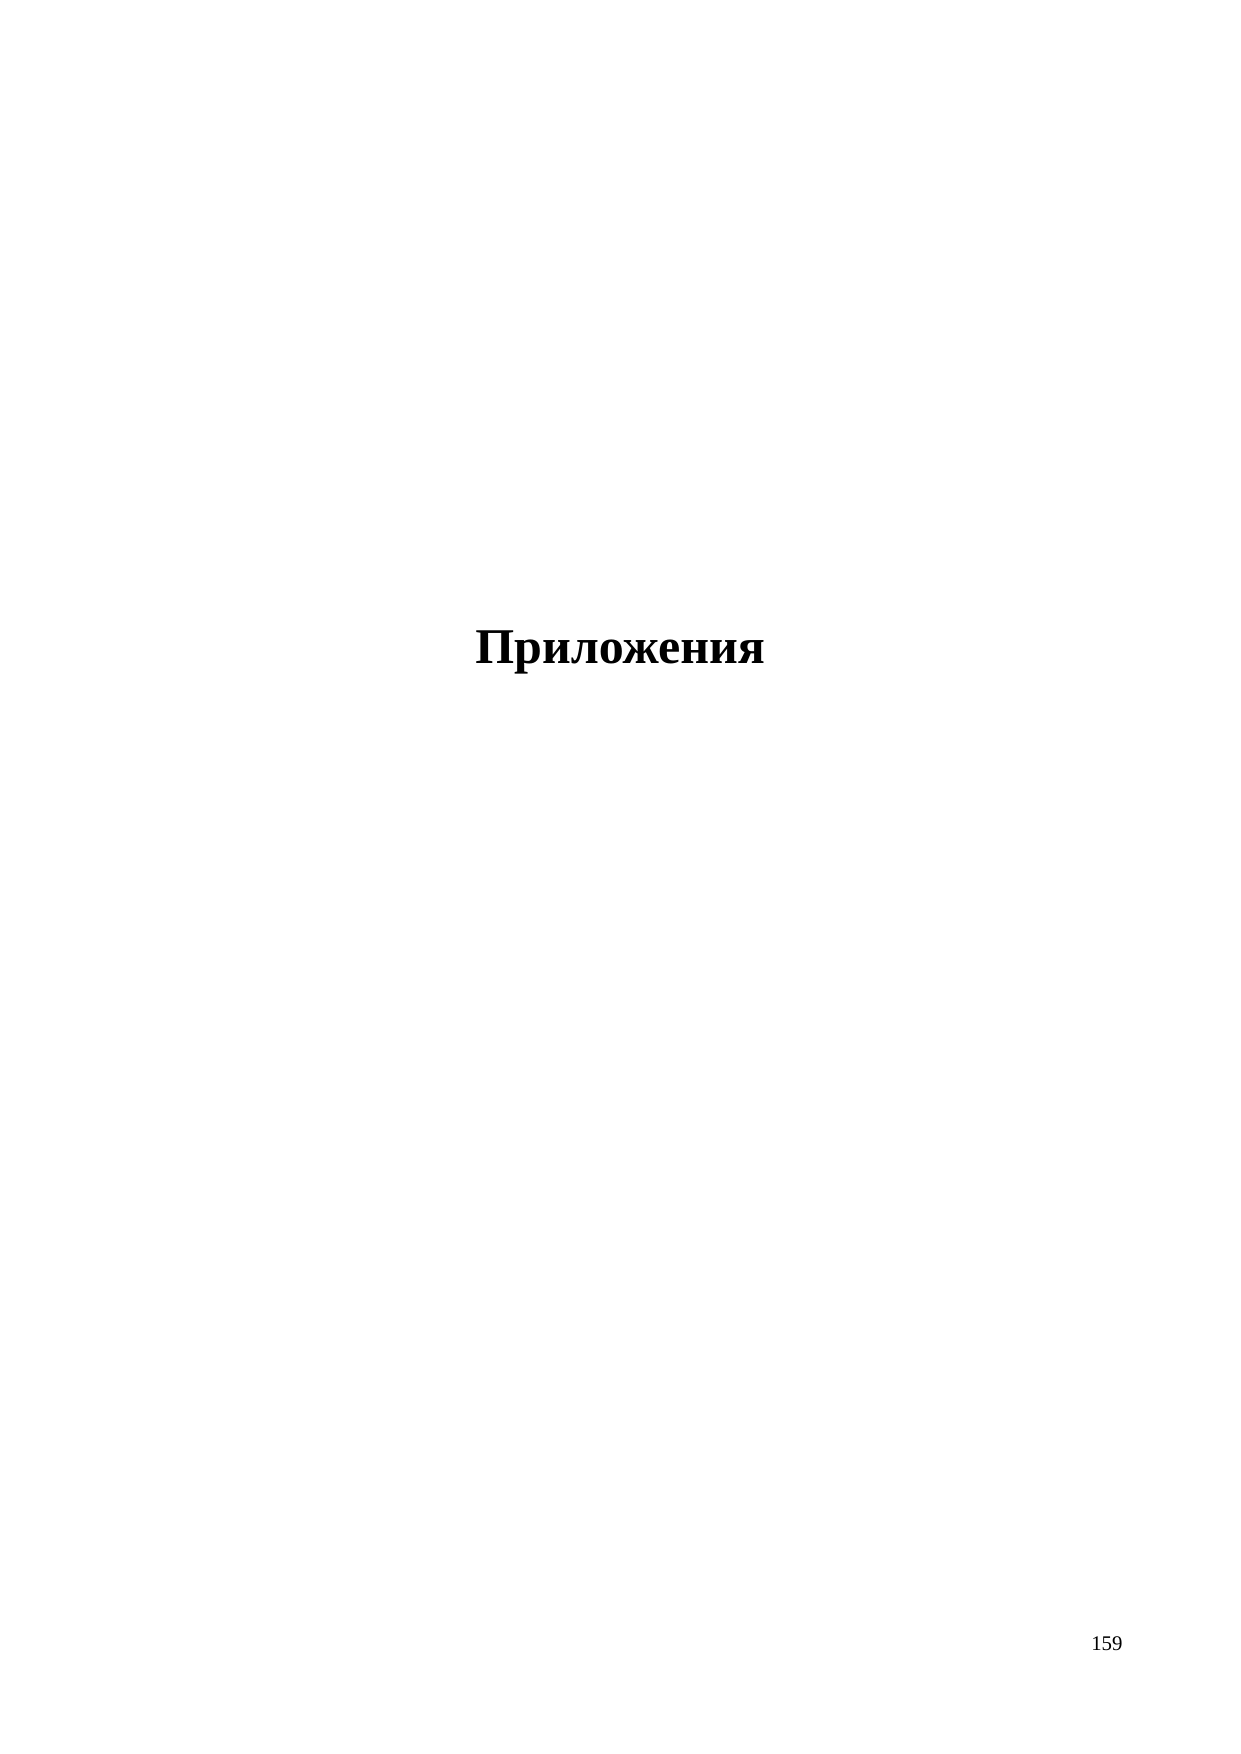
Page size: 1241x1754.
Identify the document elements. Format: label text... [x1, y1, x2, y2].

text Приложения [118, 617, 1122, 674]
